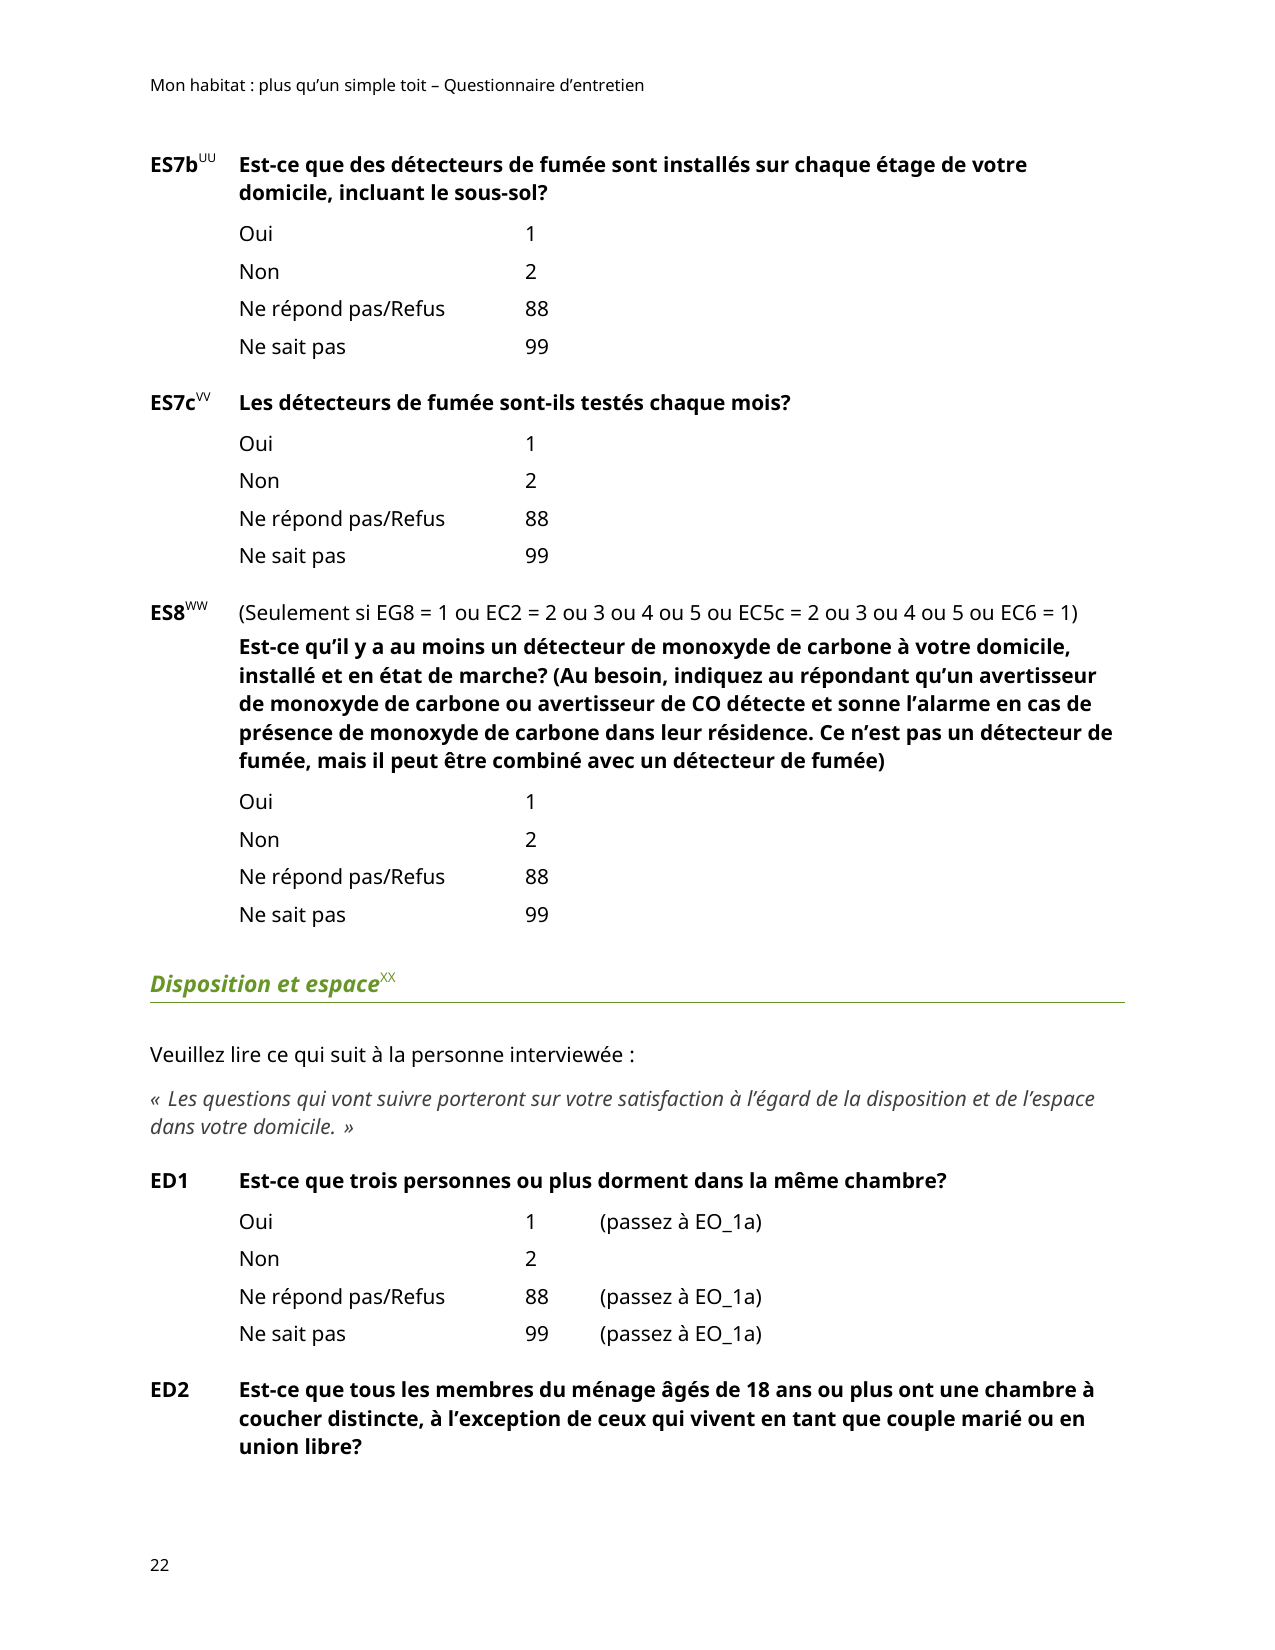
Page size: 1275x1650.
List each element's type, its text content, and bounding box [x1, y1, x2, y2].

text Ne répond pas/Refus 88 [238, 294, 1125, 323]
text Non 2 [238, 467, 1125, 495]
text ES8 (Seulement si EG8 = 1 ou EC2 = 2 ou 3 ou 4 ou 5 ou EC5c = 2 ou 3 ou 4 ou 5 ou EC6 = 1) [150, 598, 1125, 626]
text Veuillez lire ce qui suit à la personne interviewée : [150, 1040, 1125, 1069]
text « Les questions qui vont suivre porteront sur votre satisfaction à l’égard de la disposition et de l’espace dans votre domicile. » [150, 1084, 1125, 1141]
text Oui 1 (passez à EO_1a) [238, 1207, 1125, 1235]
text Ne sait pas 99 [238, 332, 1125, 360]
text Disposition et espace [150, 968, 1125, 1002]
text Non 2 [238, 1244, 1125, 1273]
text Ne sait pas 99 (passez à EO_1a) [238, 1319, 1125, 1348]
text ES7b Est-ce que des détecteurs de fumée sont installés sur chaque étage de votre domicile, incluant le sous-sol? [150, 150, 1125, 207]
text Oui 1 [238, 219, 1125, 248]
text Est-ce qu’il y a au moins un détecteur de monoxyde de carbone à votre domicile, installé et en état de marche? (Au besoin, indiquez au répondant qu’un avertisseur de monoxyde de carbone ou avertisseur de CO détecte et sonne l’alarme en cas de présence de monoxyde de carbone dans leur résidence. Ce n’est pas un détecteur de fumée, mais il peut être combiné avec un détecteur de fumée) [239, 632, 1125, 775]
text Ne répond pas/Refus 88 (passez à EO_1a) [238, 1282, 1125, 1310]
text ED1 Est-ce que trois personnes ou plus dorment dans la même chambre? [150, 1166, 1125, 1194]
text Oui 1 [238, 787, 1125, 816]
text Non 2 [238, 825, 1125, 853]
text ED2 Est-ce que tous les membres du ménage âgés de 18 ans ou plus ont une chambre à coucher distincte, à l’exception de ceux qui vivent en tant que couple marié ou en union libre? [150, 1376, 1125, 1461]
text Ne répond pas/Refus 88 [238, 504, 1125, 532]
text Non 2 [238, 257, 1125, 285]
text Oui 1 [238, 429, 1125, 457]
text ES7c Les détecteurs de fumée sont-ils testés chaque mois? [150, 388, 1125, 417]
text Ne sait pas 99 [238, 542, 1125, 570]
text Ne répond pas/Refus 88 [238, 862, 1125, 891]
text Ne sait pas 99 [238, 900, 1125, 928]
